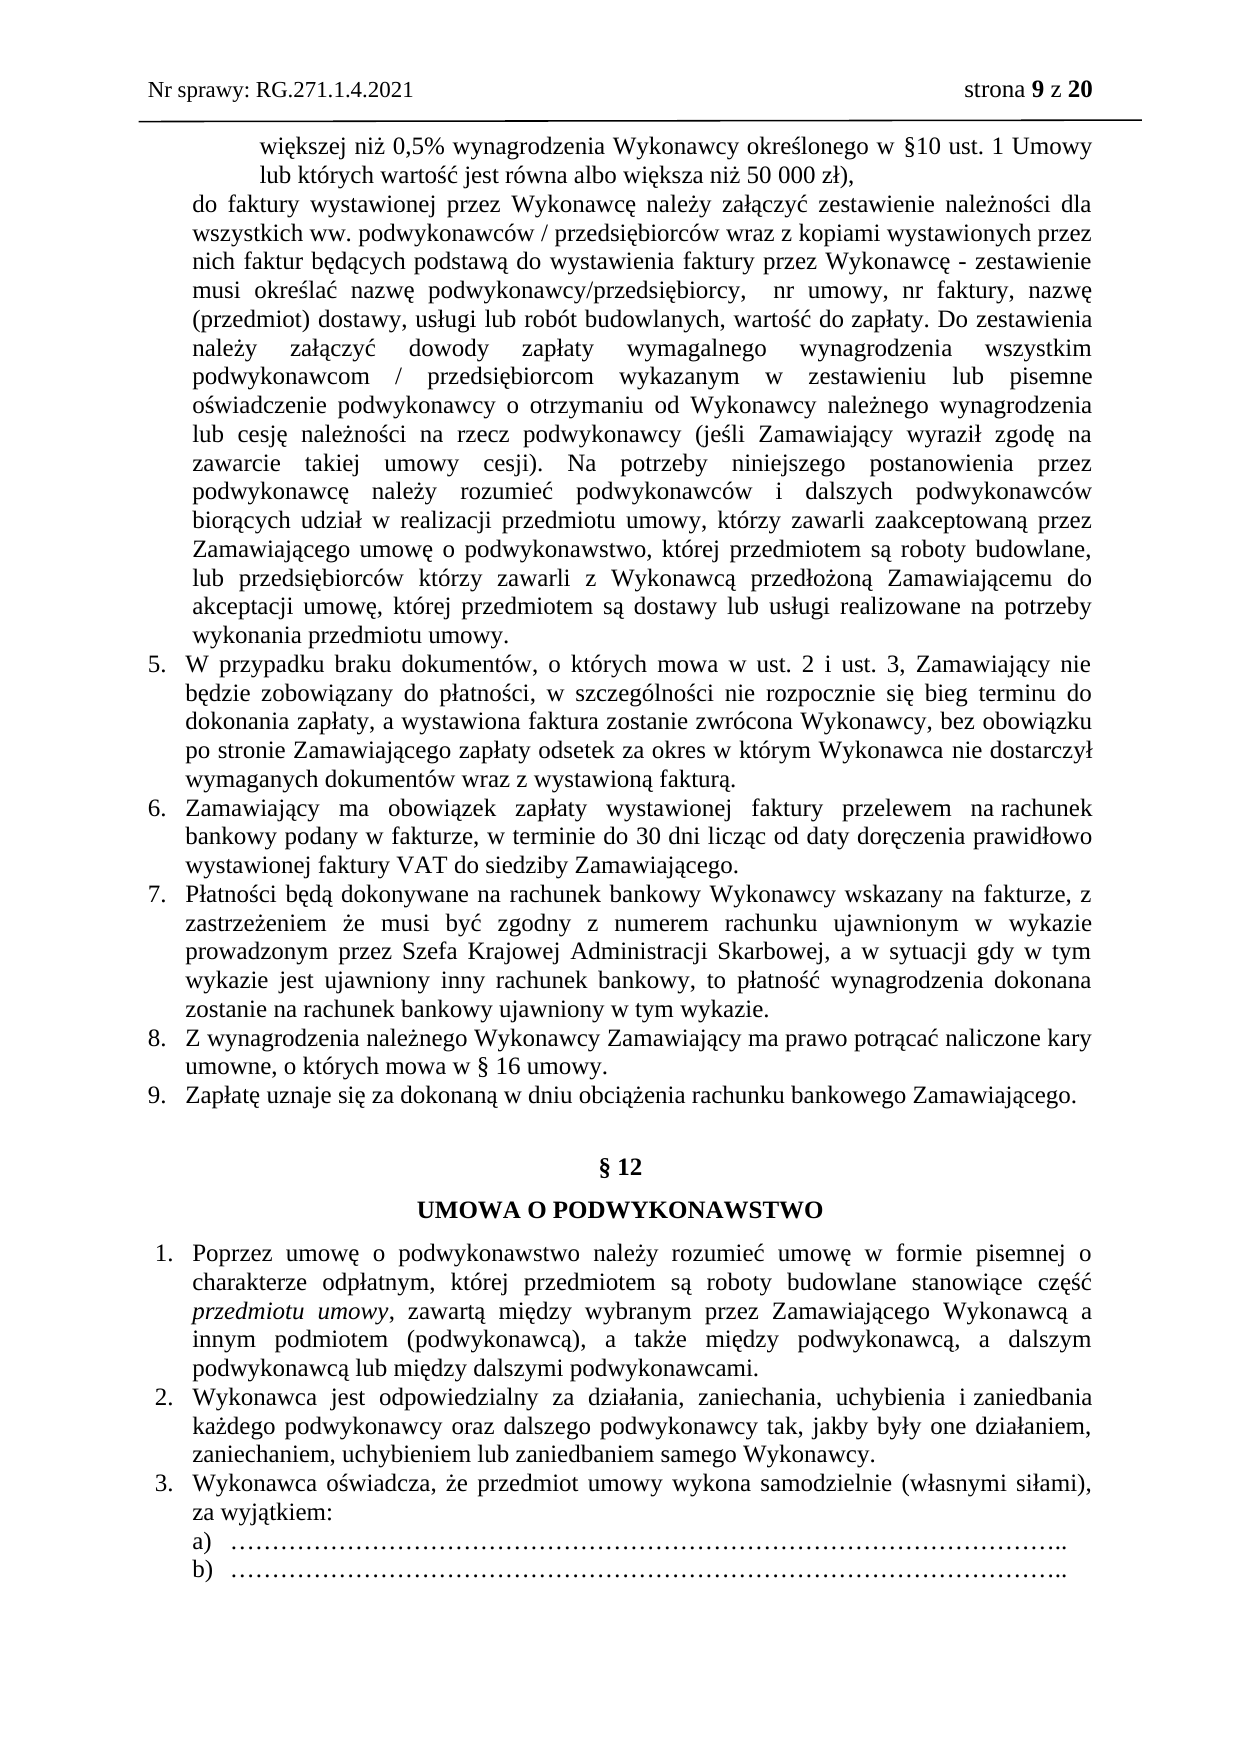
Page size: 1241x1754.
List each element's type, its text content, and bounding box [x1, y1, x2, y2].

list § 12 [148, 1152, 1092, 1181]
list Zapłatę uznaje się za dokonaną w dniu obciążenia rachunku bankowego Zamawiającego. [148, 1080, 1092, 1109]
list W przypadku braku dokumentów, o których mowa w ust. 2 i ust. 3, Zamawiający nie będzie zobowiązany do płatności, w szczególności nie rozpocznie się bieg terminu do dokonania zapłaty, a wystawiona faktura zostanie zwrócona Wykonawcy, bez obowiązku po stronie Zamawiającego zapłaty odsetek za okres w którym Wykonawca nie dostarczył wymaganych dokumentów wraz z wystawioną fakturą. [148, 649, 1092, 793]
list ……………………………………………………………………………………….. [192, 1526, 1092, 1554]
list Płatności będą dokonywane na rachunek bankowy Wykonawcy wskazany na fakturze, z zastrzeżeniem że musi być zgodny z numerem rachunku ujawnionym w wykazie prowadzonym przez Szefa Krajowej Administracji Skarbowej, a w sytuacji gdy w tym wykazie jest ujawniony inny rachunek bankowy, to płatność wynagrodzenia dokonana zostanie na rachunek bankowy ujawniony w tym wykazie. [148, 879, 1092, 1023]
list Wykonawca jest odpowiedzialny za działania, zaniechania, uchybienia i zaniedbania każdego podwykonawcy oraz dalszego podwykonawcy tak, jakby były one działaniem, zaniechaniem, uchybieniem lub zaniedbaniem samego Wykonawcy. [154, 1382, 1092, 1468]
list Z wynagrodzenia należnego Wykonawcy Zamawiający ma prawo potrącać naliczone kary umowne, o których mowa w § 16 umowy. [148, 1023, 1092, 1080]
list Zamawiający ma obowiązek zapłaty wystawionej faktury przelewem na rachunek bankowy podany w fakturze, w terminie do 30 dni licząc od daty doręczenia prawidłowo wystawionej faktury VAT do siedziby Zamawiającego. [148, 793, 1092, 879]
list Wykonawca oświadcza, że przedmiot umowy wykona samodzielnie (własnymi siłami), za wyjątkiem: [154, 1468, 1092, 1526]
list do faktury wystawionej przez Wykonawcę należy załączyć zestawienie należności dla wszystkich ww. podwykonawców / przedsiębiorców wraz z kopiami wystawionych przez nich faktur będących podstawą do wystawienia faktury przez Wykonawcę - zestawienie musi określać nazwę podwykonawcy/przedsiębiorcy, nr umowy, nr faktury, nazwę (przedmiot) dostawy, usługi lub robót budowlanych, wartość do zapłaty. Do zestawienia należy załączyć dowody zapłaty wymagalnego wynagrodzenia wszystkim podwykonawcom / przedsiębiorcom wykazanym w zestawieniu lub pisemne oświadczenie podwykonawcy o otrzymaniu od Wykonawcy należnego wynagrodzenia lub cesję należności na rzecz podwykonawcy (jeśli Zamawiający wyraził zgodę na zawarcie takiej umowy cesji). Na potrzeby niniejszego postanowienia przez podwykonawcę należy rozumieć podwykonawców i dalszych podwykonawców biorących udział w realizacji przedmiotu umowy, którzy zawarli zaakceptowaną przez Zamawiającego umowę o podwykonawstwo, której przedmiotem są roboty budowlane, lub przedsiębiorców którzy zawarli z Wykonawcą przedłożoną Zamawiającemu do akceptacji umowę, której przedmiotem są dostawy lub usługi realizowane na potrzeby wykonania przedmiotu umowy. [192, 189, 1092, 649]
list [192, 1554, 1092, 1583]
list UMOWA O PODWYKONAWSTWO [148, 1195, 1092, 1224]
list Poprzez umowę o podwykonawstwo należy rozumieć umowę w formie pisemnej o charakterze odpłatnym, której przedmiotem są roboty budowlane stanowiące część przedmiotu umowy, zawartą między wybranym przez Zamawiającego Wykonawcą a innym podmiotem (podwykonawcą), a także między podwykonawcą, a dalszym podwykonawcą lub między dalszymi podwykonawcami. [154, 1238, 1092, 1382]
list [222, 131, 1092, 189]
